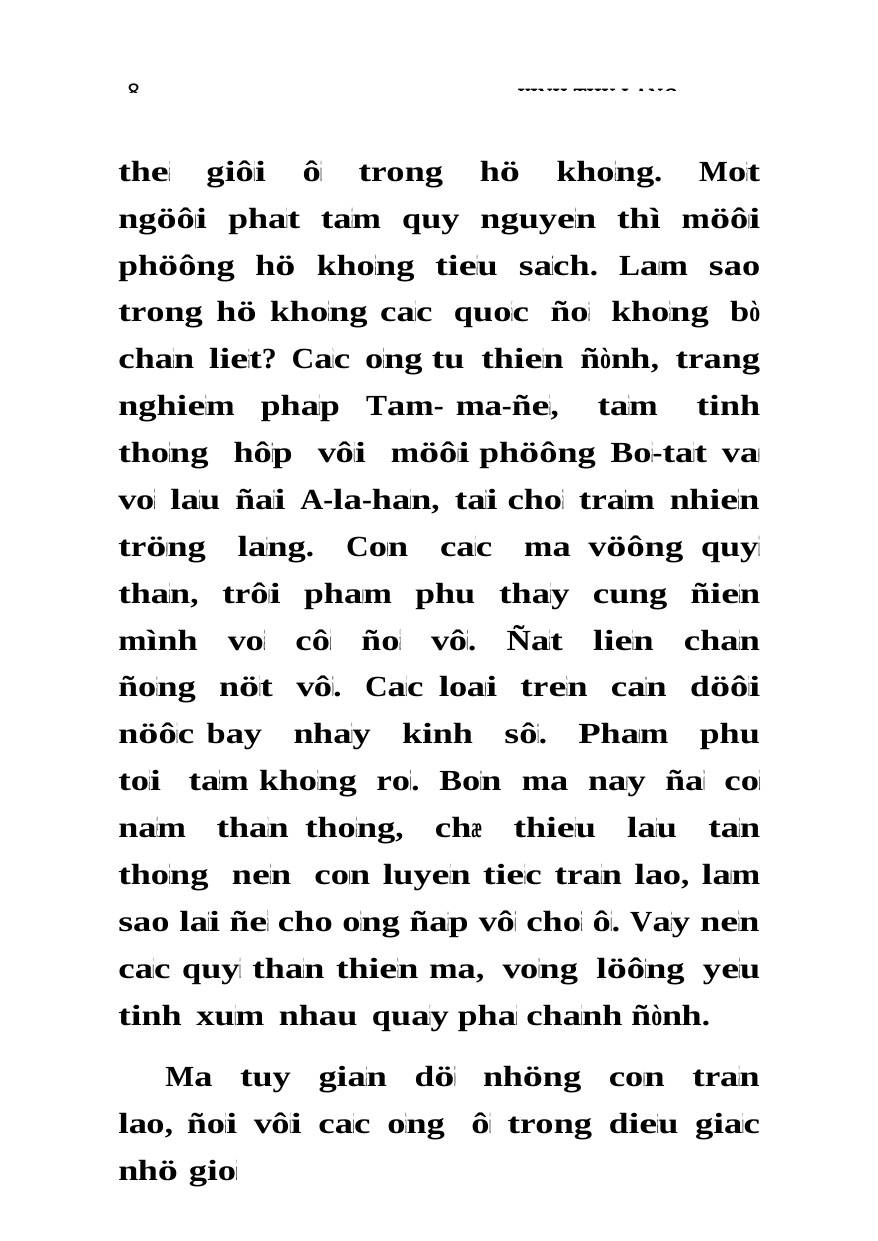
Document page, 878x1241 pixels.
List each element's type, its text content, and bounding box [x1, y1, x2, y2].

text Ma tuy giaän döõ nhöng coøn traàn lao, ñoái vôùi caùc oâng ôû trong dieäu giaùc nhö gioù [118, 1059, 760, 1186]
text theá giôùi ôû trong hö khoâng. Moät ngöôøi phaùt taâm quy nguyeân thì möôøi phöông hö khoâng tieâu saïch. Laøm sao trong hö khoâng caùc quoác ñoä khoâng bò chaán lieät? Caùc oâng tu thieàn ñònh, trang nghieâm phaùp Tam- ma-ñeà, taâm tinh thoâng hôïp vôùi möôøi phöông Boà-taùt vaø voâ laäu ñaïi A-la-haùn, taïi choã traïm nhieân tröøng laëng. Coøn caùc ma vöông quyû thaàn, trôøi phaøm phu thaáy cung ñieän mình voâ côù ñoå vôõ. Ñaát lieàn chaán ñoäng nöùt vôõ. Caùc loaøi treân caïn döôùi nöôùc bay nhaûy kinh sôï. Phaøm phu toái taêm khoâng roõ. Boïn ma naøy ñaõ coù naêm thaàn thoâng, chæ thieáu laäu taän thoâng neân coøn luyeán tieác traàn lao, laøm sao laïi ñeå cho oâng ñaäp vôõ choã ôû. Vaäy neân caùc quyû thaàn thieân ma, voõng löôïng yeâu tinh xuùm nhau quaáy phaù chaùnh ñònh. [118, 154, 760, 1031]
